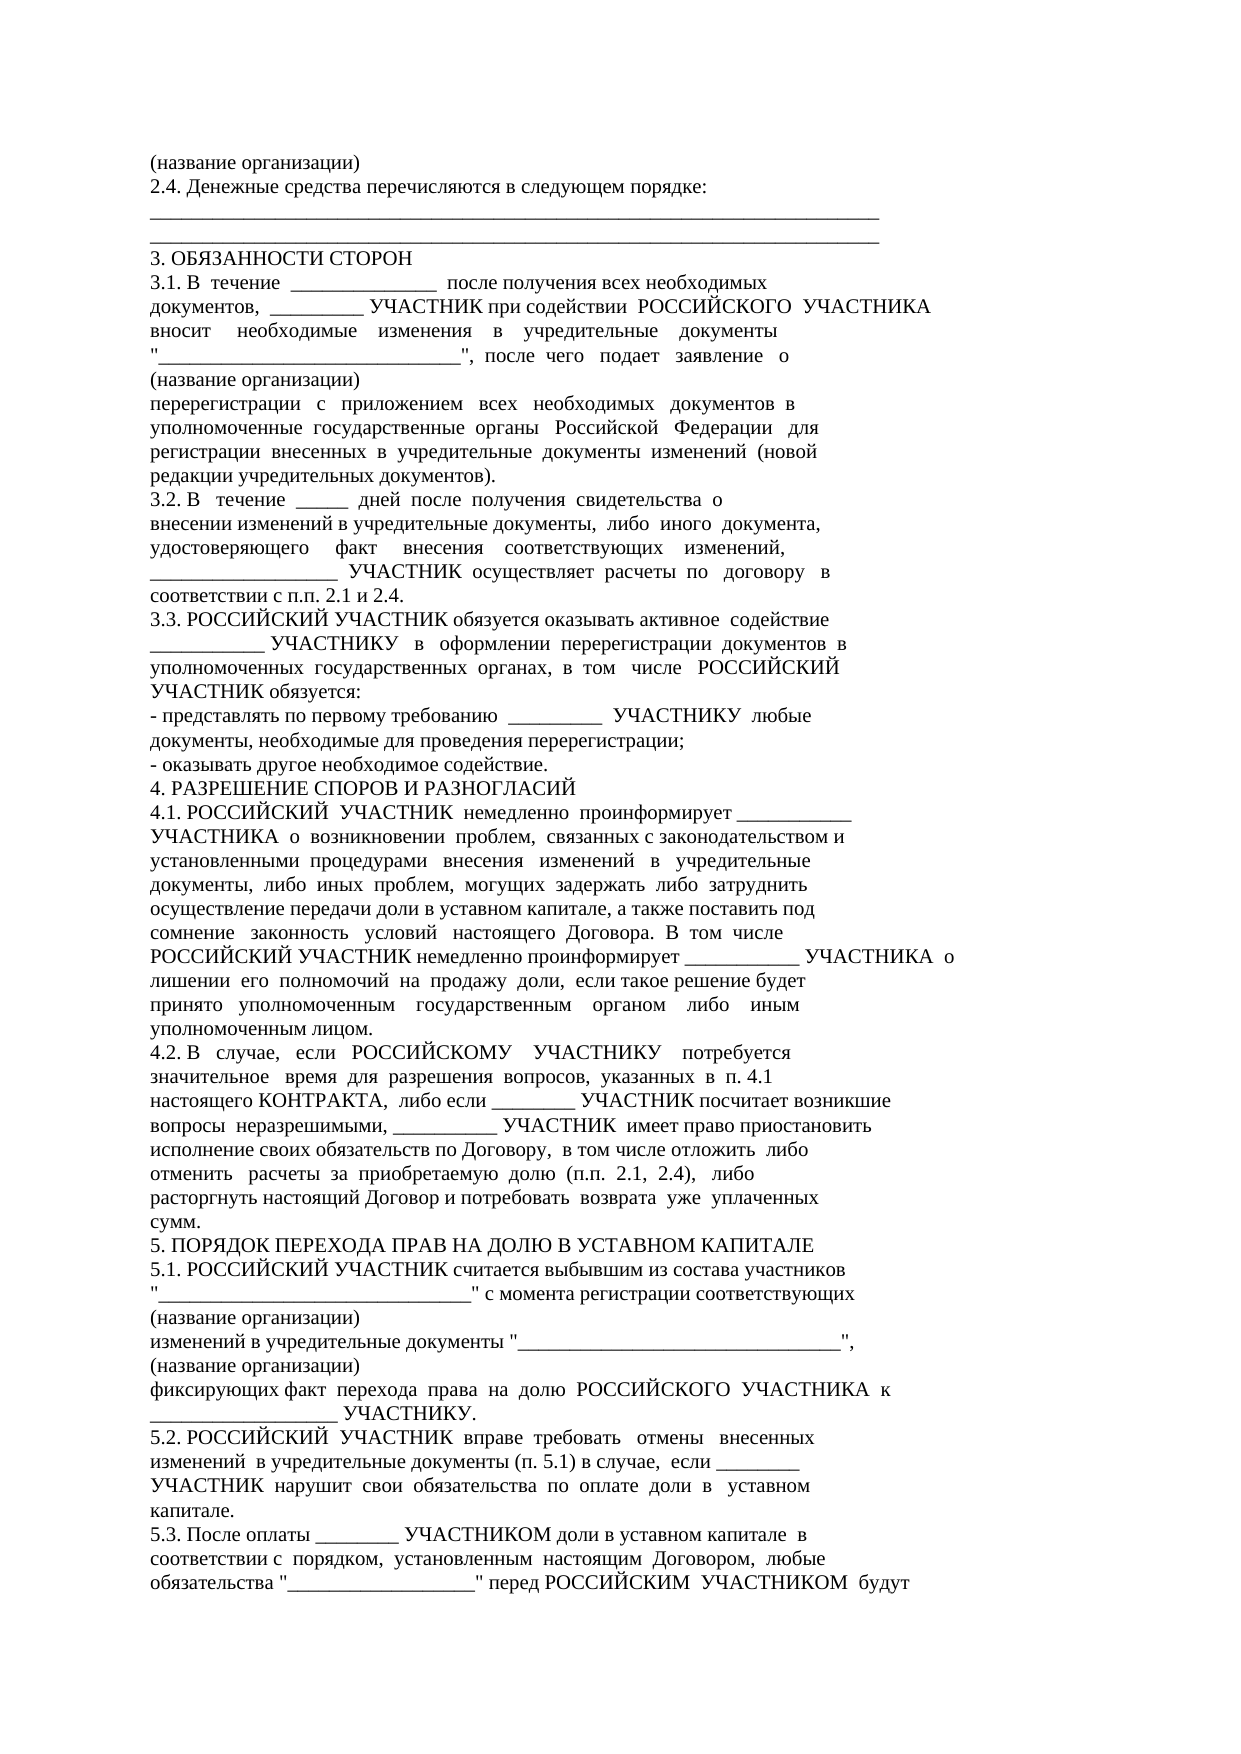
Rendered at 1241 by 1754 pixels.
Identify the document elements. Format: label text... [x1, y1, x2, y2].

text (название организации) [150, 367, 1090, 391]
text УЧАСТНИКА о возникновении проблем, связанных с законодательством и [150, 824, 1090, 848]
text __________________ УЧАСТНИК осуществляет расчеты по договору в [150, 559, 1090, 583]
text установленными процедурами внесения изменений в учредительные [150, 848, 1090, 872]
text редакции учредительных документов). [150, 463, 1090, 487]
text регистрации внесенных в учредительные документы изменений (новой [150, 439, 1090, 463]
text 5.3. После оплаты ________ УЧАСТНИКОМ доли в уставном капитале в [150, 1522, 1090, 1546]
text обязательства "__________________" перед РОССИЙСКИМ УЧАСТНИКОМ будут [150, 1570, 1090, 1594]
text 3. ОБЯЗАННОСТИ СТОРОН [150, 246, 1090, 270]
text изменений в учредительные документы (п. 5.1) в случае, если ________ [150, 1449, 1090, 1473]
text документы, либо иных проблем, могущих задержать либо затруднить [150, 872, 1090, 896]
text перерегистрации с приложением всех необходимых документов в [150, 391, 1090, 415]
text сумм. [150, 1209, 1090, 1233]
text 4.2. В случае, если РОССИЙСКОМУ УЧАСТНИКУ потребуется [150, 1040, 1090, 1064]
text - оказывать другое необходимое содействие. [150, 752, 1090, 776]
text УЧАСТНИК нарушит свои обязательства по оплате доли в уставном [150, 1473, 1090, 1497]
text __________________ УЧАСТНИКУ. [150, 1401, 1090, 1425]
text осуществление передачи доли в уставном капитале, а также поставить под [150, 896, 1090, 920]
text РОССИЙСКИЙ УЧАСТНИК немедленно проинформирует ___________ УЧАСТНИКА о [150, 944, 1090, 968]
text (название организации) [150, 1353, 1090, 1377]
text изменений в учредительные документы "_______________________________", [150, 1329, 1090, 1353]
text соответствии с п.п. 2.1 и 2.4. [150, 583, 1090, 607]
text уполномоченным лицом. [150, 1016, 1090, 1040]
text "_____________________________", после чего подает заявление о [150, 342, 1090, 367]
text внесении изменений в учредительные документы, либо иного документа, [150, 511, 1090, 535]
text 4. РАЗРЕШЕНИЕ СПОРОВ И РАЗНОГЛАСИЙ [150, 776, 1090, 800]
text - представлять по первому требованию _________ УЧАСТНИКУ любые [150, 703, 1090, 727]
text документы, необходимые для проведения перерегистрации; [150, 727, 1090, 752]
text значительное время для разрешения вопросов, указанных в п. 4.1 [150, 1064, 1090, 1088]
text 4.1. РОССИЙСКИЙ УЧАСТНИК немедленно проинформирует ___________ [150, 800, 1090, 824]
text 2.4. Денежные средства перечисляются в следующем порядке: [150, 174, 1090, 198]
text вопросы неразрешимыми, __________ УЧАСТНИК имеет право приостановить [150, 1112, 1090, 1137]
text сомнение законность условий настоящего Договора. В том числе [150, 920, 1090, 944]
text 5. ПОРЯДОК ПЕРЕХОДА ПРАВ НА ДОЛЮ В УСТАВНОМ КАПИТАЛЕ [150, 1233, 1090, 1257]
text фиксирующих факт перехода права на долю РОССИЙСКОГО УЧАСТНИКА к [150, 1377, 1090, 1401]
text 5.1. РОССИЙСКИЙ УЧАСТНИК считается выбывшим из состава участников [150, 1257, 1090, 1281]
text (название организации) [150, 1305, 1090, 1329]
text настоящего КОНТРАКТА, либо если ________ УЧАСТНИК посчитает возникшие [150, 1088, 1090, 1112]
text 3.3. РОССИЙСКИЙ УЧАСТНИК обязуется оказывать активное содействие [150, 607, 1090, 631]
text вносит необходимые изменения в учредительные документы [150, 318, 1090, 342]
text ______________________________________________________________________ [150, 222, 1090, 246]
text ______________________________________________________________________ [150, 198, 1090, 222]
text расторгнуть настоящий Договор и потребовать возврата уже уплаченных [150, 1185, 1090, 1209]
text ___________ УЧАСТНИКУ в оформлении перерегистрации документов в [150, 631, 1090, 655]
text "______________________________" с момента регистрации соответствующих [150, 1281, 1090, 1305]
text документов, _________ УЧАСТНИК при содействии РОССИЙСКОГО УЧАСТНИКА [150, 294, 1090, 318]
text уполномоченные государственные органы Российской Федерации для [150, 415, 1090, 439]
text 3.2. В течение _____ дней после получения свидетельства о [150, 487, 1090, 511]
text удостоверяющего факт внесения соответствующих изменений, [150, 535, 1090, 559]
text лишении его полномочий на продажу доли, если такое решение будет [150, 968, 1090, 992]
text капитале. [150, 1497, 1090, 1522]
text отменить расчеты за приобретаемую долю (п.п. 2.1, 2.4), либо [150, 1161, 1090, 1185]
text соответствии с порядком, установленным настоящим Договором, любые [150, 1546, 1090, 1570]
text (название организации) [150, 150, 1090, 174]
text уполномоченных государственных органах, в том числе РОССИЙСКИЙ [150, 655, 1090, 679]
text 3.1. В течение ______________ после получения всех необходимых [150, 270, 1090, 294]
text исполнение своих обязательств по Договору, в том числе отложить либо [150, 1137, 1090, 1161]
text принято уполномоченным государственным органом либо иным [150, 992, 1090, 1016]
text УЧАСТНИК обязуется: [150, 679, 1090, 703]
text 5.2. РОССИЙСКИЙ УЧАСТНИК вправе требовать отмены внесенных [150, 1425, 1090, 1449]
